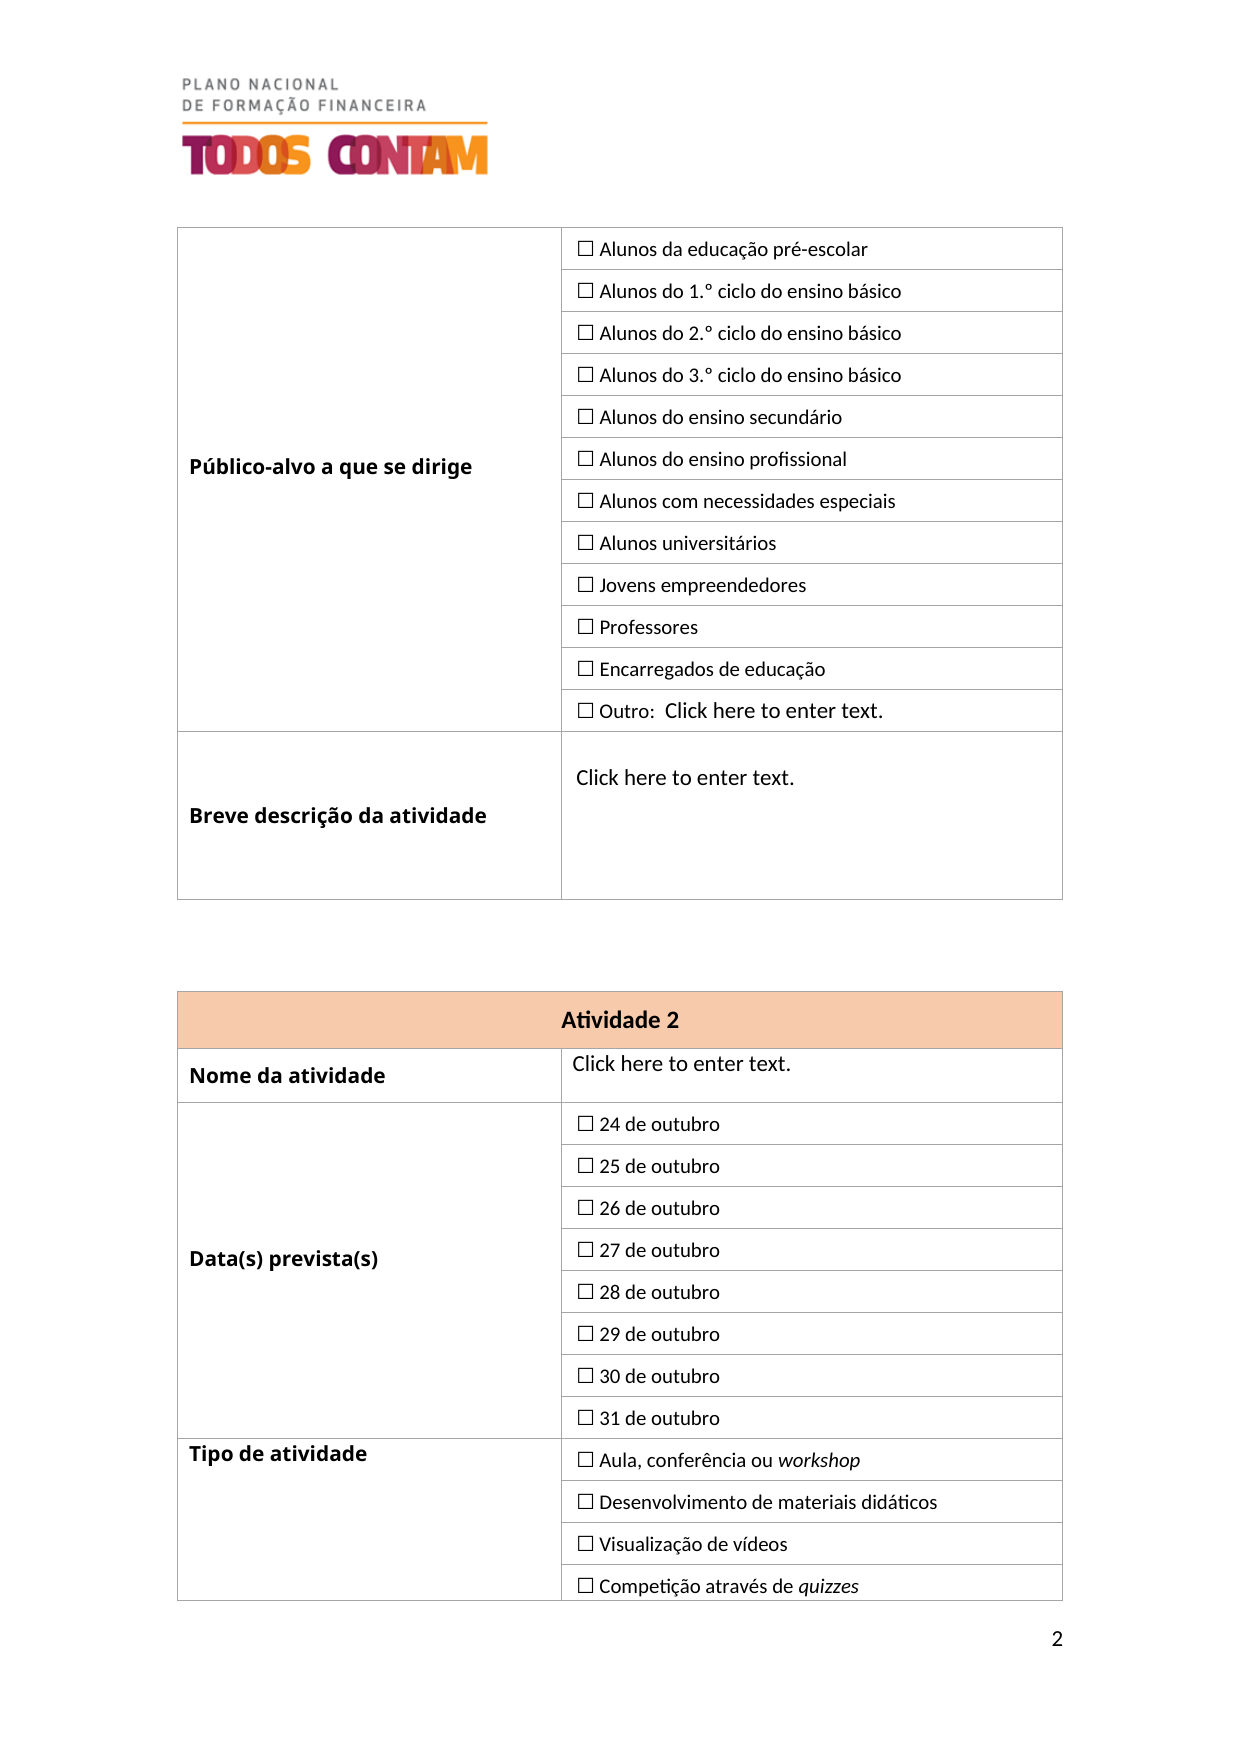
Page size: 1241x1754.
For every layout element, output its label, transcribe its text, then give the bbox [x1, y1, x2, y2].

table_cell 28 de outubro [562, 1271, 1062, 1312]
picture [177, 73, 493, 180]
table_cell Desenvolvimento de materiais didáticos [562, 1481, 1062, 1522]
table_cell 27 de outubro [562, 1229, 1062, 1270]
table_cell Nome da atividade [178, 1049, 561, 1102]
table_cell Alunos da educação pré-escolar [562, 228, 1062, 269]
table_cell Alunos com necessidades especiais [562, 480, 1062, 521]
table_cell Breve descrição da atividade [178, 732, 561, 899]
table_cell 25 de outubro [562, 1145, 1062, 1186]
table_cell Alunos do ensino profissional [562, 438, 1062, 479]
table_cell Jovens empreendedores [562, 564, 1062, 604]
table_cell Alunos do 2.º ciclo do ensino básico [562, 312, 1062, 353]
table_cell Alunos universitários [562, 522, 1062, 563]
table_cell 31 de outubro [562, 1397, 1062, 1438]
table_cell Professores [562, 606, 1062, 647]
table_cell Alunos do ensino secundário [562, 396, 1062, 437]
table_cell Alunos do 3.º ciclo do ensino básico [562, 354, 1062, 395]
table_cell Aula, conferência ou workshop [562, 1439, 1062, 1480]
table_cell 29 de outubro [562, 1313, 1062, 1354]
table_cell 24 de outubro [562, 1103, 1062, 1144]
table_cell [562, 732, 1062, 899]
table_header Atividade 2 [178, 992, 1062, 1048]
table_cell Alunos do 1.º ciclo do ensino básico [562, 270, 1062, 311]
table_cell Público-alvo a que se dirige [178, 228, 561, 731]
table_cell 30 de outubro [562, 1355, 1062, 1396]
table_cell Competição através de quizzes [562, 1565, 1062, 1600]
table_cell Tipo de atividade [178, 1439, 561, 1600]
table_cell Data(s) prevista(s) [178, 1103, 561, 1438]
table_cell Encarregados de educação [562, 648, 1062, 688]
table_cell 26 de outubro [562, 1187, 1062, 1228]
table_cell Visualização de vídeos [562, 1523, 1062, 1564]
table_cell Outro: [562, 690, 1062, 731]
